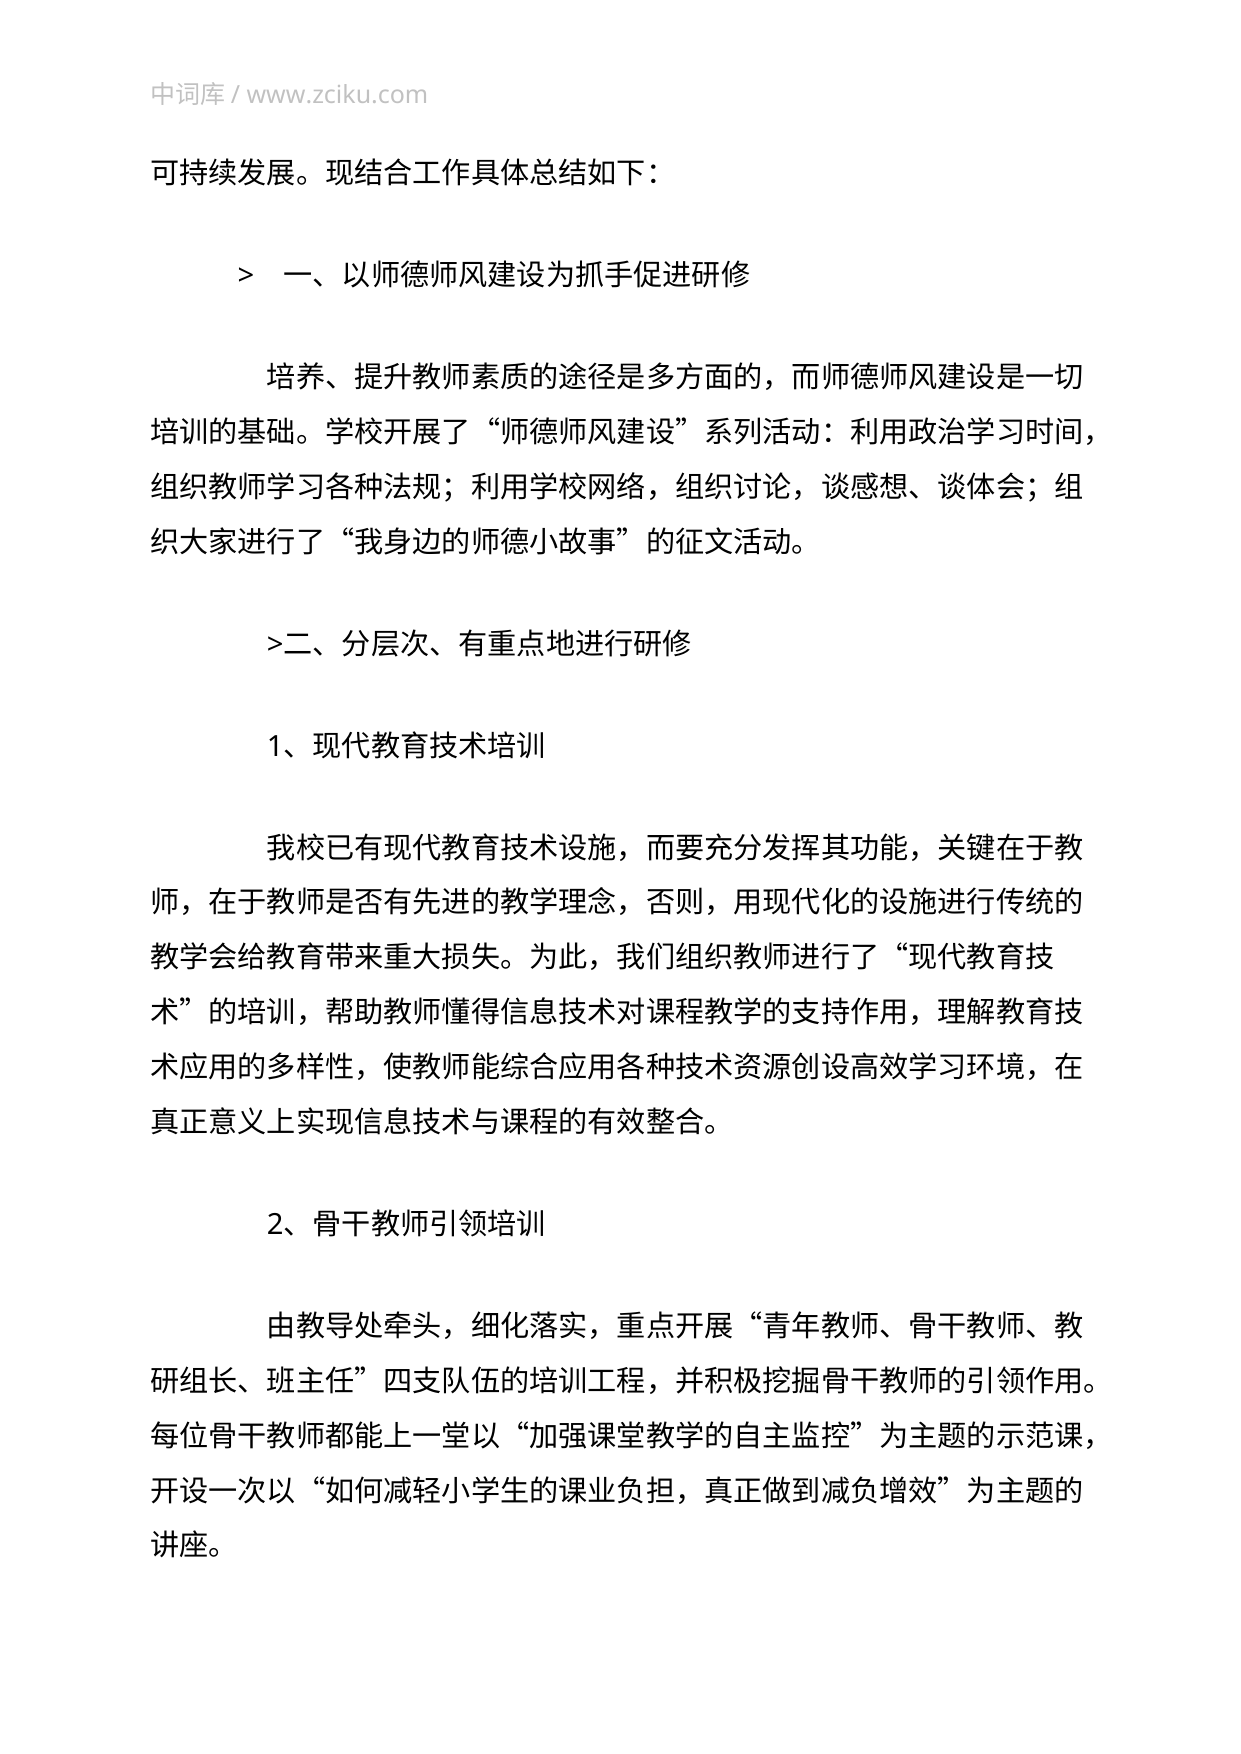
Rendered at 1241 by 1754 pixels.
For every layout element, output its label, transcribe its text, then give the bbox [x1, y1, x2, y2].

text > 一、以师德师风建设为抓手促进研修 [150, 252, 1090, 294]
text 1、现代教育技术培训 [150, 722, 1090, 764]
text 2、骨干教师引领培训 [150, 1200, 1090, 1243]
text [150, 150, 1090, 192]
text 培养、提升教师素质的途径是多方面的，而师德师风建设是一切培训的基础。学校开展了“师德师风建设”系列活动：利用政治学习时间，组织教师学习各种法规；利用学校网络，组织讨论，谈感想、谈体会；组织大家进行了“我身边的师德小故事”的征文活动。 [150, 354, 1090, 561]
text 我校已有现代教育技术设施，而要充分发挥其功能，关键在于教师，在于教师是否有先进的教学理念，否则，用现代化的设施进行传统的教学会给教育带来重大损失。为此，我们组织教师进行了“现代教育技术”的培训，帮助教师懂得信息技术对课程教学的支持作用，理解教育技术应用的多样性，使教师能综合应用各种技术资源创设高效学习环境，在真正意义上实现信息技术与课程的有效整合。 [150, 824, 1090, 1141]
text >二、分层次、有重点地进行研修 [150, 620, 1090, 663]
text 由教导处牵头，细化落实，重点开展“青年教师、骨干教师、教研组长、班主任”四支队伍的培训工程，并积极挖掘骨干教师的引领作用。每位骨干教师都能上一堂以“加强课堂教学的自主监控”为主题的示范课，开设一次以“如何减轻小学生的课业负担，真正做到减负增效”为主题的讲座。 [150, 1302, 1090, 1564]
